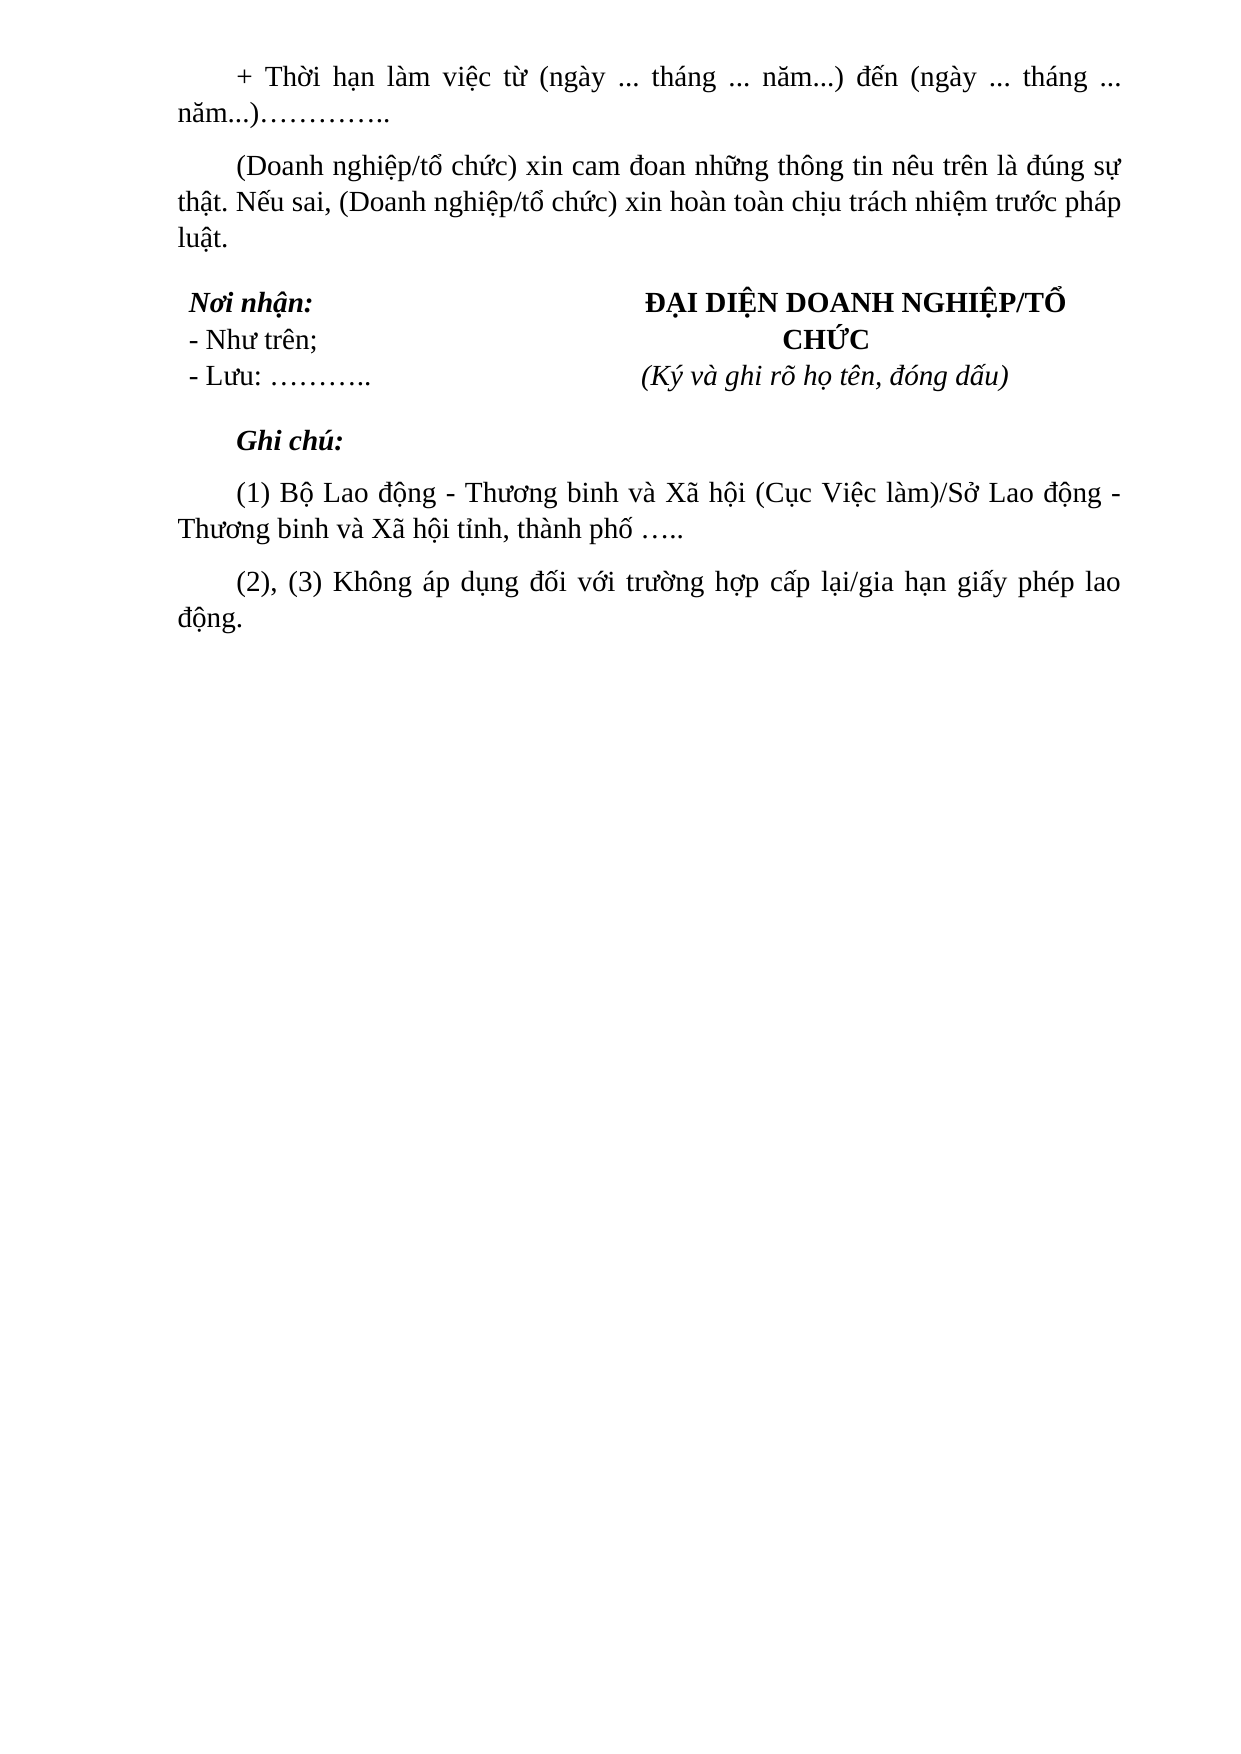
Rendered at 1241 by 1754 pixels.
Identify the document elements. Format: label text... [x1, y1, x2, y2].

text (2), (3) Không áp dụng đối với trường hợp cấp lại/gia hạn giấy phép lao động. [177, 564, 1122, 634]
table_header ĐẠI DIỆN DOANH NGHIỆP/TỔ CHỨC (Ký và ghi rõ họ tên, đóng dấu) [530, 273, 1122, 410]
text + Thời hạn làm việc từ (ngày ... tháng ... năm...) đến (ngày ... tháng ... năm...)………….. [177, 59, 1122, 129]
text (Doanh nghiệp/tổ chức) xin cam đoan những thông tin nêu trên là đúng sự thật. Nếu sai, (Doanh nghiệp/tổ chức) xin hoàn toàn chịu trách nhiệm trước pháp luật. [177, 148, 1122, 254]
text Ghi chú: [177, 423, 1122, 456]
table_header Nơi nhận: - Như trên; - Lưu: ……….. [177, 273, 530, 410]
text (1) Bộ Lao động - Thương binh và Xã hội (Cục Việc làm)/Sở Lao động - Thương binh và Xã hội tỉnh, thành phố ….. [177, 476, 1122, 545]
